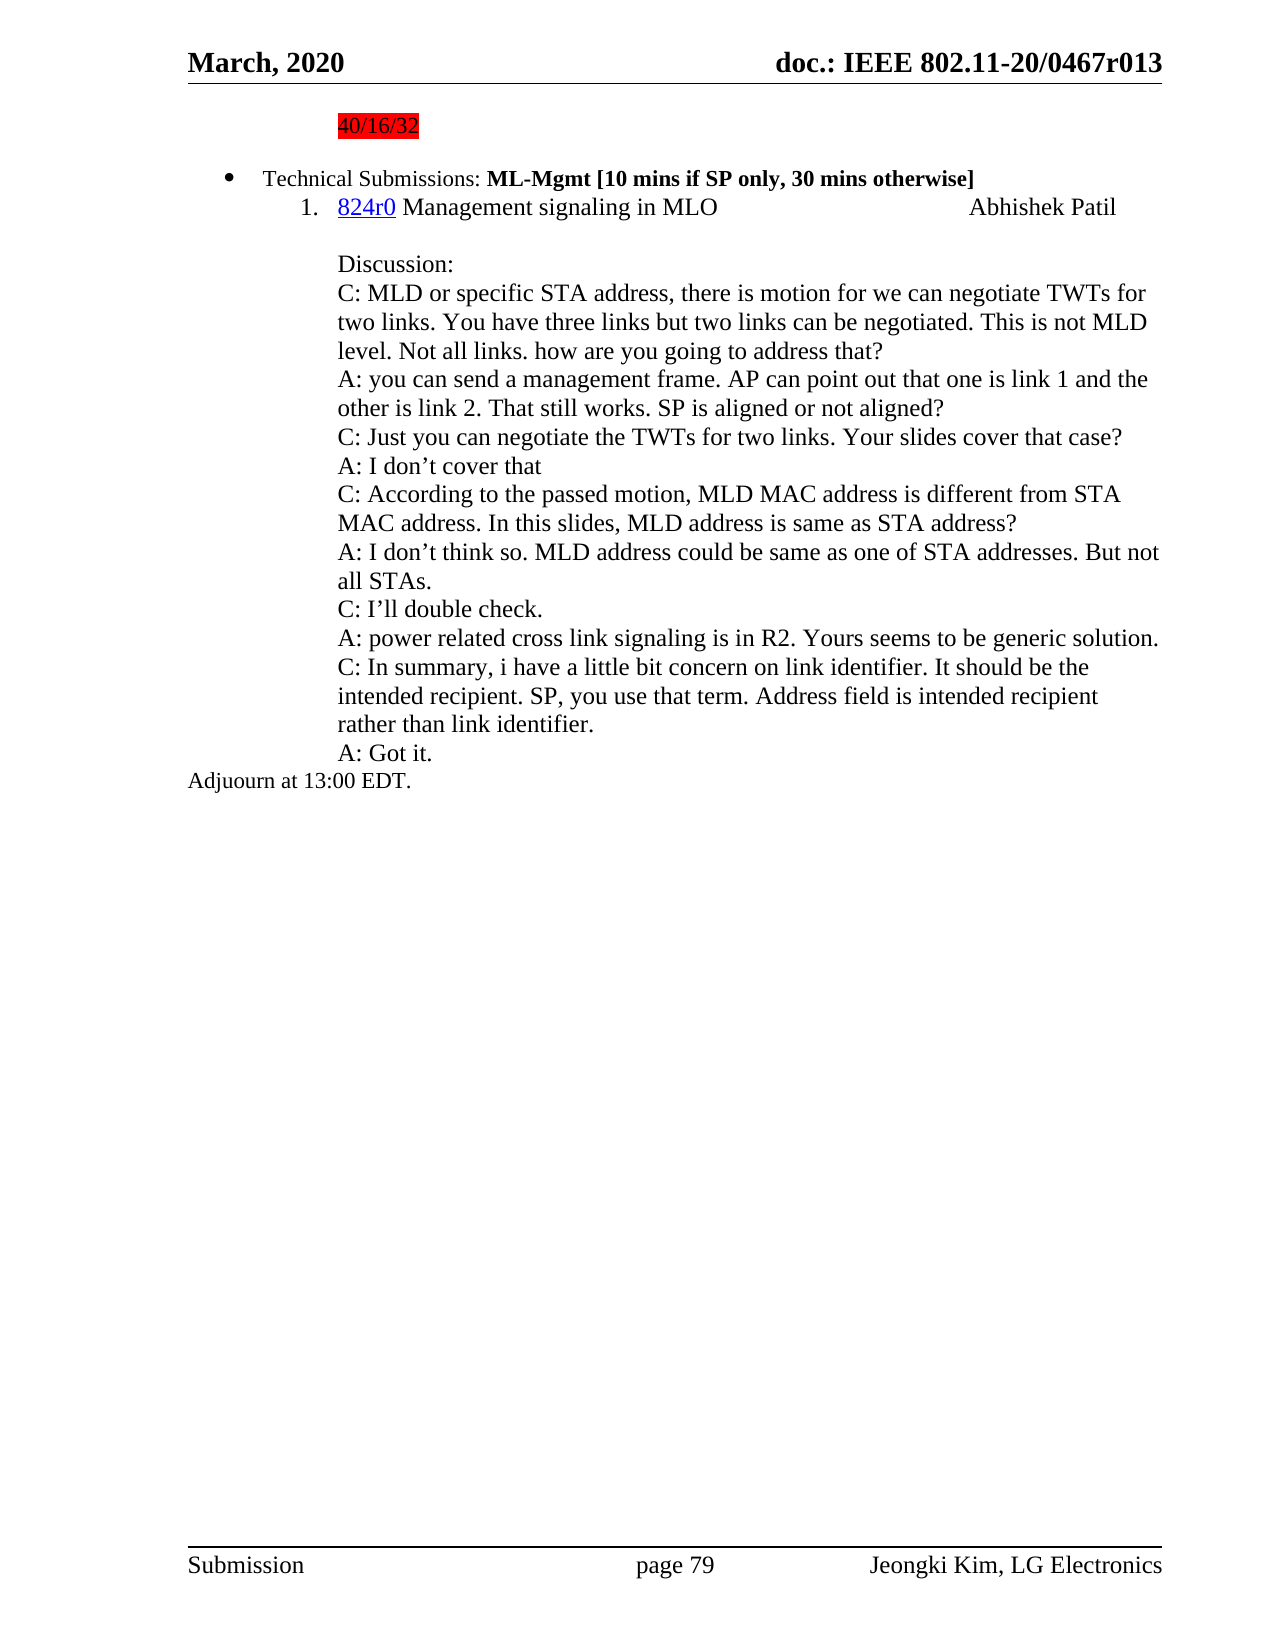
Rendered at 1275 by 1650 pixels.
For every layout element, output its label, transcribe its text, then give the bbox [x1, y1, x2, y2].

list C: MLD or specific STA address, there is motion for we can negotiate TWTs for two links. You have three links but two links can be negotiated. This is not MLD level. Not all links. how are you going to address that? [337, 278, 1162, 364]
list C: I’ll double check. [337, 594, 1162, 623]
list A: Got it. [337, 738, 1162, 767]
list 824r0 Management signaling in MLO Abhishek Patil [300, 192, 1162, 221]
list C: In summary, i have a little bit concern on link identifier. It should be the intended recipient. SP, you use that term. Address field is intended recipient rather than link identifier. [337, 652, 1162, 738]
list C: According to the passed motion, MLD MAC address is different from STA MAC address. In this slides, MLD address is same as STA address? [337, 479, 1162, 537]
list A: power related cross link signaling is in R2. Yours seems to be generic solution. [337, 623, 1162, 652]
list A: I don’t cover that [337, 451, 1162, 479]
list 40/16/32 [337, 112, 1162, 139]
list Discussion: [337, 249, 1162, 278]
list Technical Submissions: ML-Mgmt [10 mins if SP only, 30 mins otherwise] [225, 165, 1162, 192]
list A: you can send a management frame. AP can point out that one is link 1 and the other is link 2. That still works. SP is aligned or not aligned? [337, 364, 1162, 422]
list A: I don’t think so. MLD address could be same as one of STA addresses. But not all STAs. [337, 537, 1162, 594]
list C: Just you can negotiate the TWTs for two links. Your slides cover that case? [337, 422, 1162, 451]
text Adjuourn at 13:00 EDT. [187, 767, 1162, 793]
